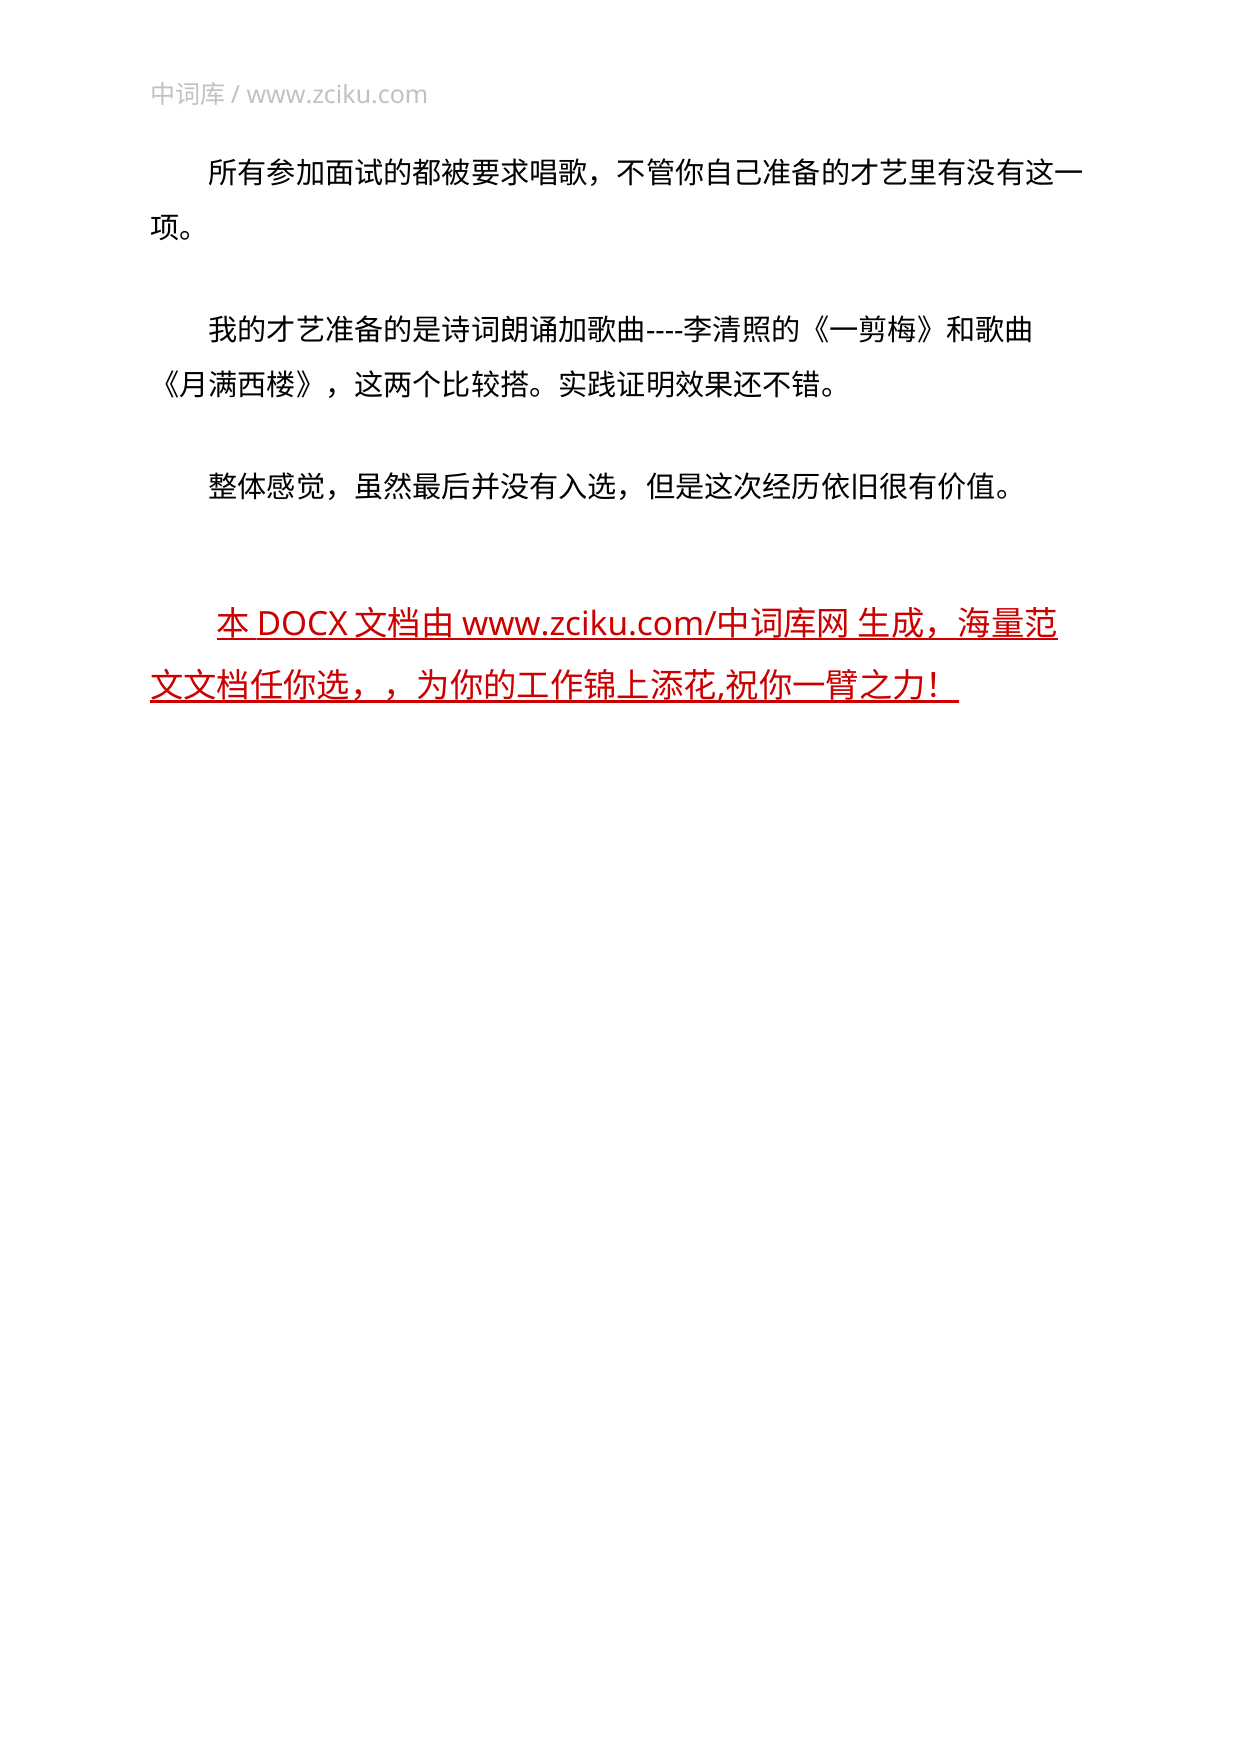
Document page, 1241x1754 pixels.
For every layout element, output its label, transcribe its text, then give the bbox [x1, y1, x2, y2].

text 整体感觉，虽然最后并没有入选，但是这次经历依旧很有价值。 [150, 463, 1090, 506]
text 所有参加面试的都被要求唱歌，不管你自己准备的才艺里有没有这一项。 [150, 150, 1090, 247]
text 本DOCX文档由 www.zciku.com/中词库网 生成，海量范文文档任你选，，为你的工作锦上添花,祝你一臂之力！ [150, 596, 1090, 708]
text 我的才艺准备的是诗词朗诵加歌曲----李清照的《一剪梅》和歌曲《月满西楼》，这两个比较搭。实践证明效果还不错。 [150, 307, 1090, 404]
